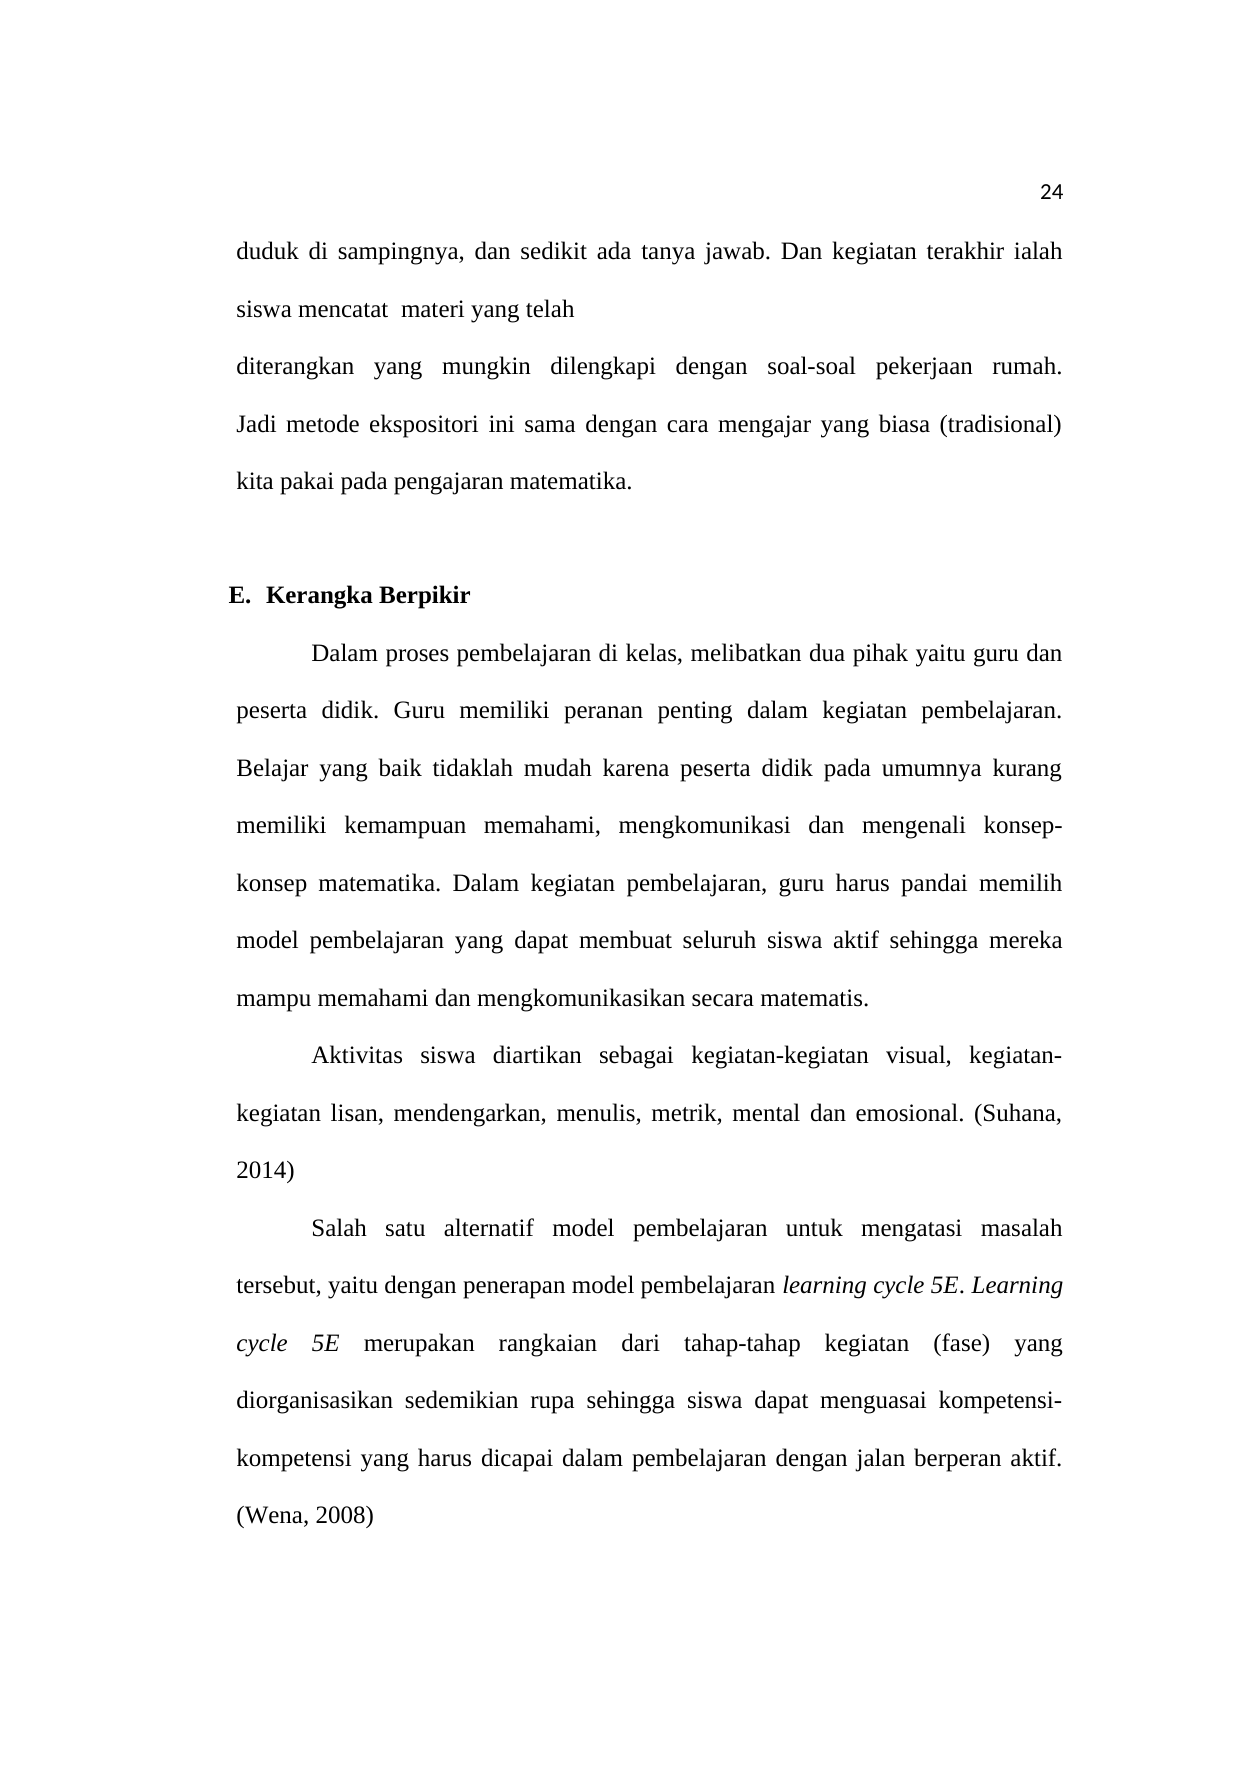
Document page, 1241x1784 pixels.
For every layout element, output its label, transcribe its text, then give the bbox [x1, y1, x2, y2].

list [236, 236, 1063, 322]
list Salah satu alternatif model pembelajaran untuk mengatasi masalah tersebut, yaitu dengan penerapan model pembelajaran learning cycle 5E. Learning cycle 5E merupakan rangkaian dari tahap-tahap kegiatan (fase) yang diorganisasikan sedemikian rupa sehingga siswa dapat menguasai kompetensi-kompetensi yang harus dicapai dalam pembelajaran dengan jalan berperan aktif. (Wena, 2008) [236, 1213, 1063, 1529]
text diterangkan yang mungkin dilengkapi dengan soal-soal pekerjaan rumah. Jadi metode ekspositori ini sama dengan cara mengajar yang biasa (tradisional) kita pakai pada pengajaran matematika. [236, 351, 1063, 495]
list Kerangka Berpikir [228, 581, 1063, 609]
list Dalam proses pembelajaran di kelas, melibatkan dua pihak yaitu guru dan peserta didik. Guru memiliki peranan penting dalam kegiatan pembelajaran. Belajar yang baik tidaklah mudah karena peserta didik pada umumnya kurang memiliki kemampuan memahami, mengkomunikasi dan mengenali konsep-konsep matematika. Dalam kegiatan pembelajaran, guru harus pandai memilih model pembelajaran yang dapat membuat seluruh siswa aktif sehingga mereka mampu memahami dan mengkomunikasikan secara matematis. [236, 638, 1063, 1012]
list Aktivitas siswa diartikan sebagai kegiatan-kegiatan visual, kegiatan-kegiatan lisan, mendengarkan, menulis, metrik, mental dan emosional. (Suhana, 2014) [236, 1041, 1063, 1184]
